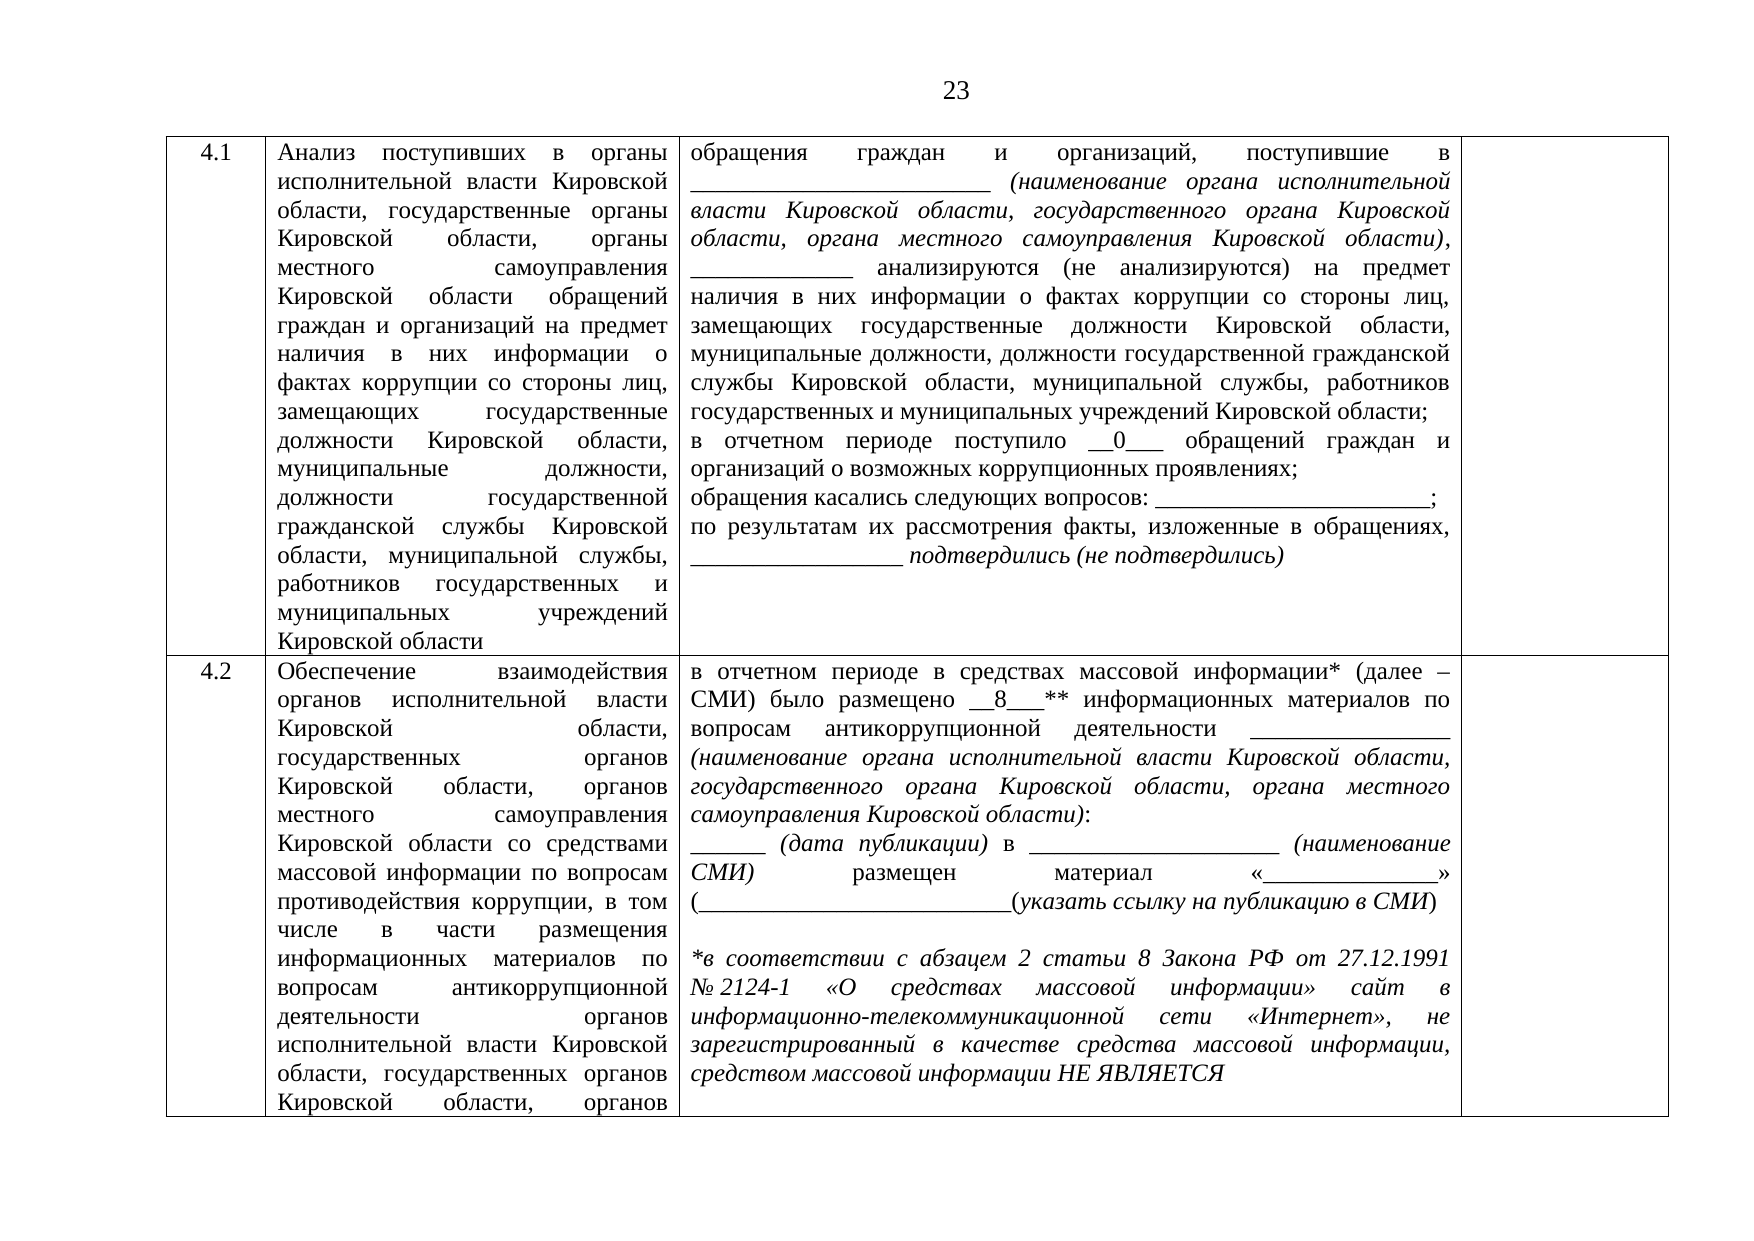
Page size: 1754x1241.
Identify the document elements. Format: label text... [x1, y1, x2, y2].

table_cell 4.1 [167, 137, 265, 655]
table_cell [1462, 656, 1668, 1116]
table_cell 4.2 [167, 656, 265, 1116]
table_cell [680, 656, 1461, 1116]
table_cell [1462, 137, 1668, 655]
table_cell Анализ поступивших в органы исполнительной власти Кировской области, государственные органы Кировской области, органы местного самоуправления Кировской области обращений граждан и организаций на предмет наличия в них информации о фактах коррупции со стороны лиц, замещающих государственные должности Кировской области, муниципальные должности, должности государственной гражданской службы Кировской области, муниципальной службы, работников государственных и муниципальных учреждений Кировской области [266, 137, 679, 655]
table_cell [266, 656, 679, 1116]
table_cell обращения граждан и организаций, поступившие в ________________________ (наименование органа исполнительной власти Кировской области, государственного органа Кировской области, органа местного самоуправления Кировской области), _____________ анализируются (не анализируются) на предмет наличия в них информации о фактах коррупции со стороны лиц, замещающих государственные должности Кировской области, муниципальные должности, должности государственной гражданской службы Кировской области, муниципальной службы, работников государственных и муниципальных учреждений Кировской области; в отчетном периоде поступило __0___ обращений граждан и организаций о возможных коррупционных проявлениях; обращения касались следующих вопросов: ______________________; по результатам их рассмотрения факты, изложенные в обращениях, _________________ подтвердились (не подтвердились) [680, 137, 1461, 655]
